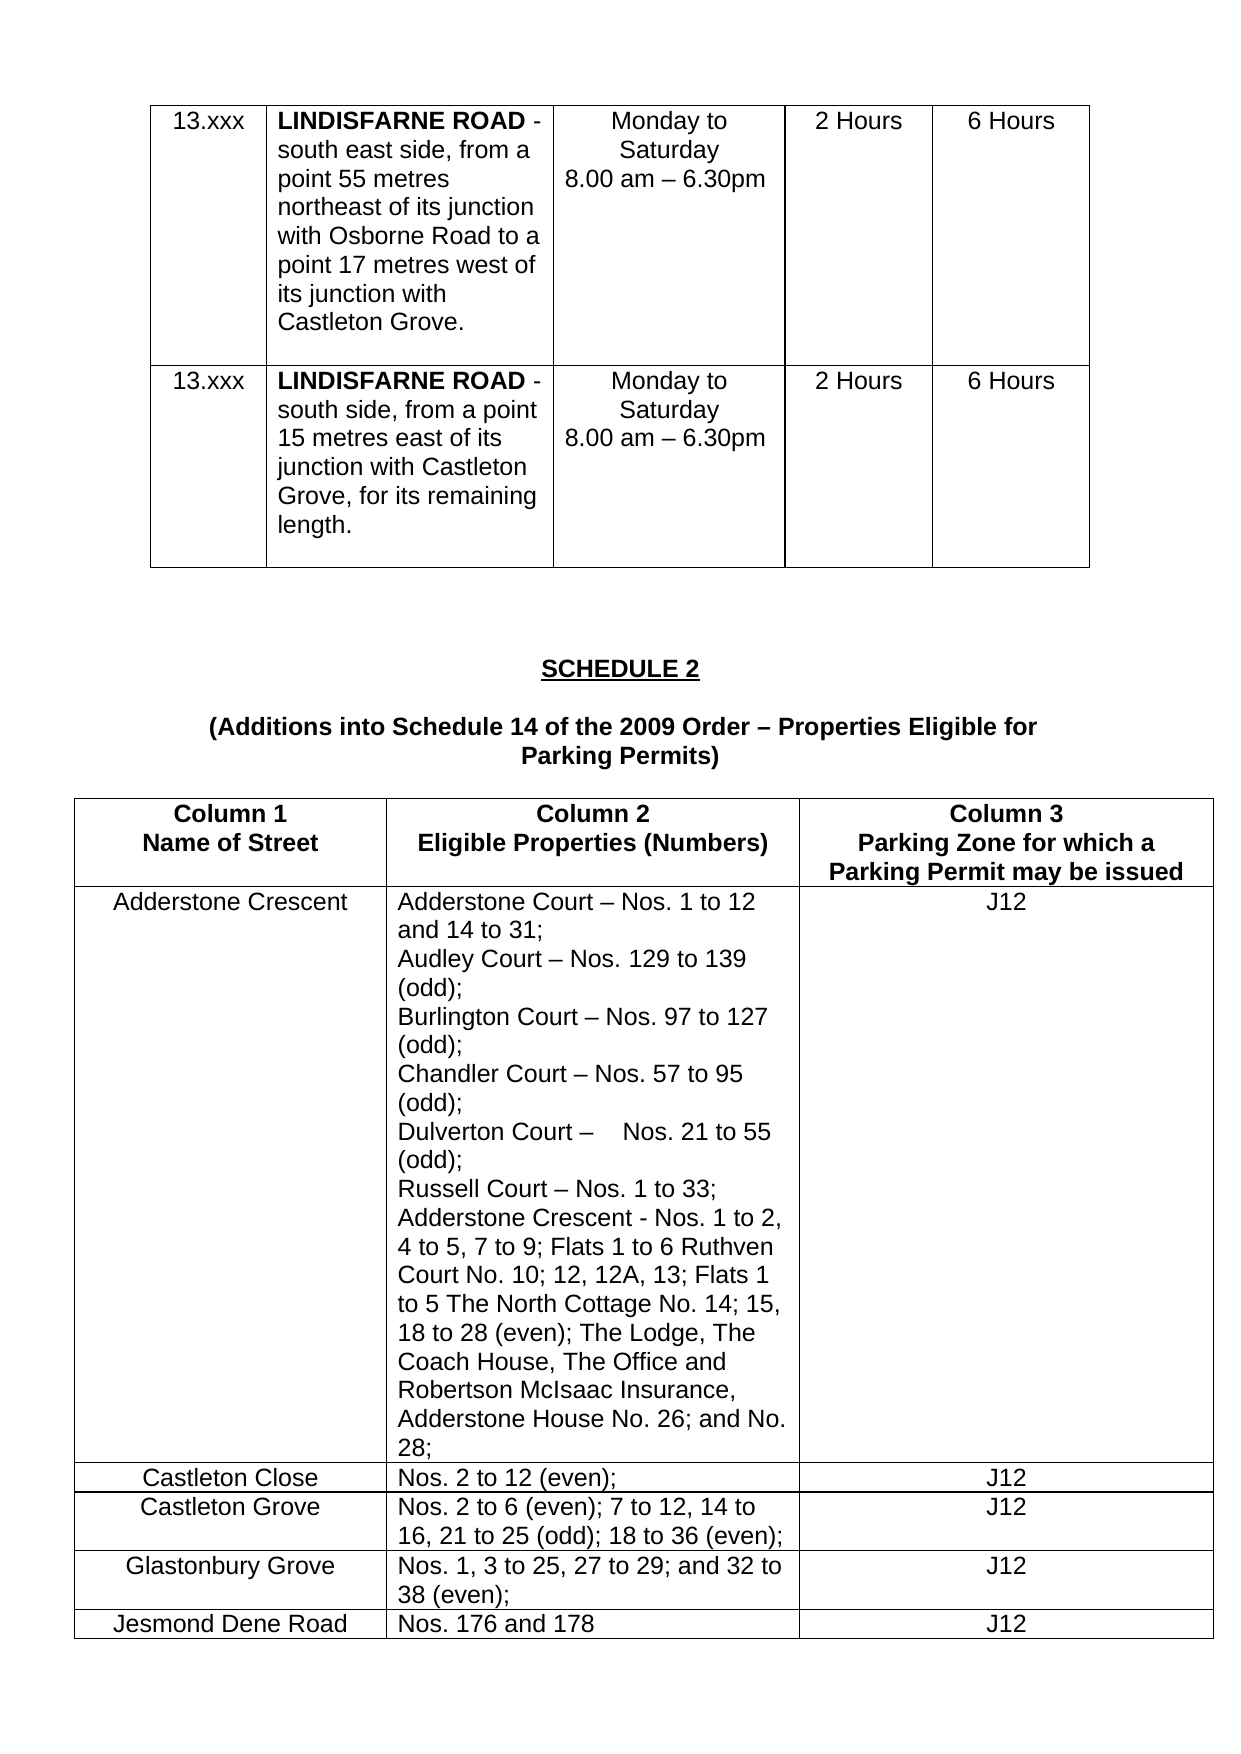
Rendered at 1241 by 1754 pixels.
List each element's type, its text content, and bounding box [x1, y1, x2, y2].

table_cell Monday to Saturday 8.00 am – 6.30pm [554, 366, 784, 567]
table_cell 2 Hours [786, 366, 932, 567]
table_cell 6 Hours [933, 366, 1089, 567]
table_cell Castleton Grove [75, 1493, 386, 1550]
table_cell Castleton Close [75, 1463, 386, 1491]
table_cell J12 [800, 1463, 1213, 1491]
table_cell Glastonbury Grove [75, 1551, 386, 1608]
table_cell LINDISFARNE ROAD - south side, from a point 15 metres east of its junction with Castleton Grove, for its remaining length. [267, 366, 553, 567]
table_cell 2 Hours [786, 106, 932, 365]
table_cell J12 [800, 1493, 1213, 1550]
table_cell Jesmond Dene Road [75, 1610, 386, 1638]
table_cell Nos. 2 to 12 (even); [387, 1463, 799, 1491]
table_cell J12 [800, 1610, 1213, 1638]
table_header Column 1 Name of Street [75, 799, 386, 886]
table_header Column 3 Parking Zone for which a Parking Permit may be issued [800, 799, 1213, 886]
table_cell J12 [800, 887, 1213, 1462]
table_cell Nos. 1, 3 to 25, 27 to 29; and 32 to 38 (even); [387, 1551, 799, 1608]
table_cell Adderstone Crescent [75, 887, 386, 1462]
text (Additions into Schedule 14 of the 2009 Order – Properties Eligible for [150, 712, 1090, 741]
table_cell 13.xxx [151, 366, 266, 567]
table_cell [554, 106, 784, 365]
table_cell Nos. 176 and 178 [387, 1610, 799, 1638]
text Parking Permits) [150, 741, 1090, 769]
table_cell J12 [800, 1551, 1213, 1608]
table_cell Nos. 2 to 6 (even); 7 to 12, 14 to 16, 21 to 25 (odd); 18 to 36 (even); [387, 1493, 799, 1550]
table_cell Adderstone Court – Nos. 1 to 12 and 14 to 31; Audley Court – Nos. 129 to 139 (odd); Burlington Court – Nos. 97 to 127 (odd); Chandler Court – Nos. 57 to 95 (odd); Dulverton Court – Nos. 21 to 55 (odd); Russell Court – Nos. 1 to 33; Adderstone Crescent - Nos. 1 to 2, 4 to 5, 7 to 9; Flats 1 to 6 Ruthven Court No. 10; 12, 12A, 13; Flats 1 to 5 The North Cottage No. 14; 15, 18 to 28 (even); The Lodge, The Coach House, The Office and Robertson McIsaac Insurance, Adderstone House No. 26; and No. 28; [387, 887, 799, 1462]
table_cell LINDISFARNE ROAD - south east side, from a point 55 metres northeast of its junction with Osborne Road to a point 17 metres west of its junction with Castleton Grove. [267, 106, 553, 365]
text SCHEDULE 2 [150, 654, 1090, 683]
table_cell 6 Hours [933, 106, 1089, 365]
table_header Column 2 Eligible Properties (Numbers) [387, 799, 799, 886]
table_cell 13.xxx [151, 106, 266, 365]
